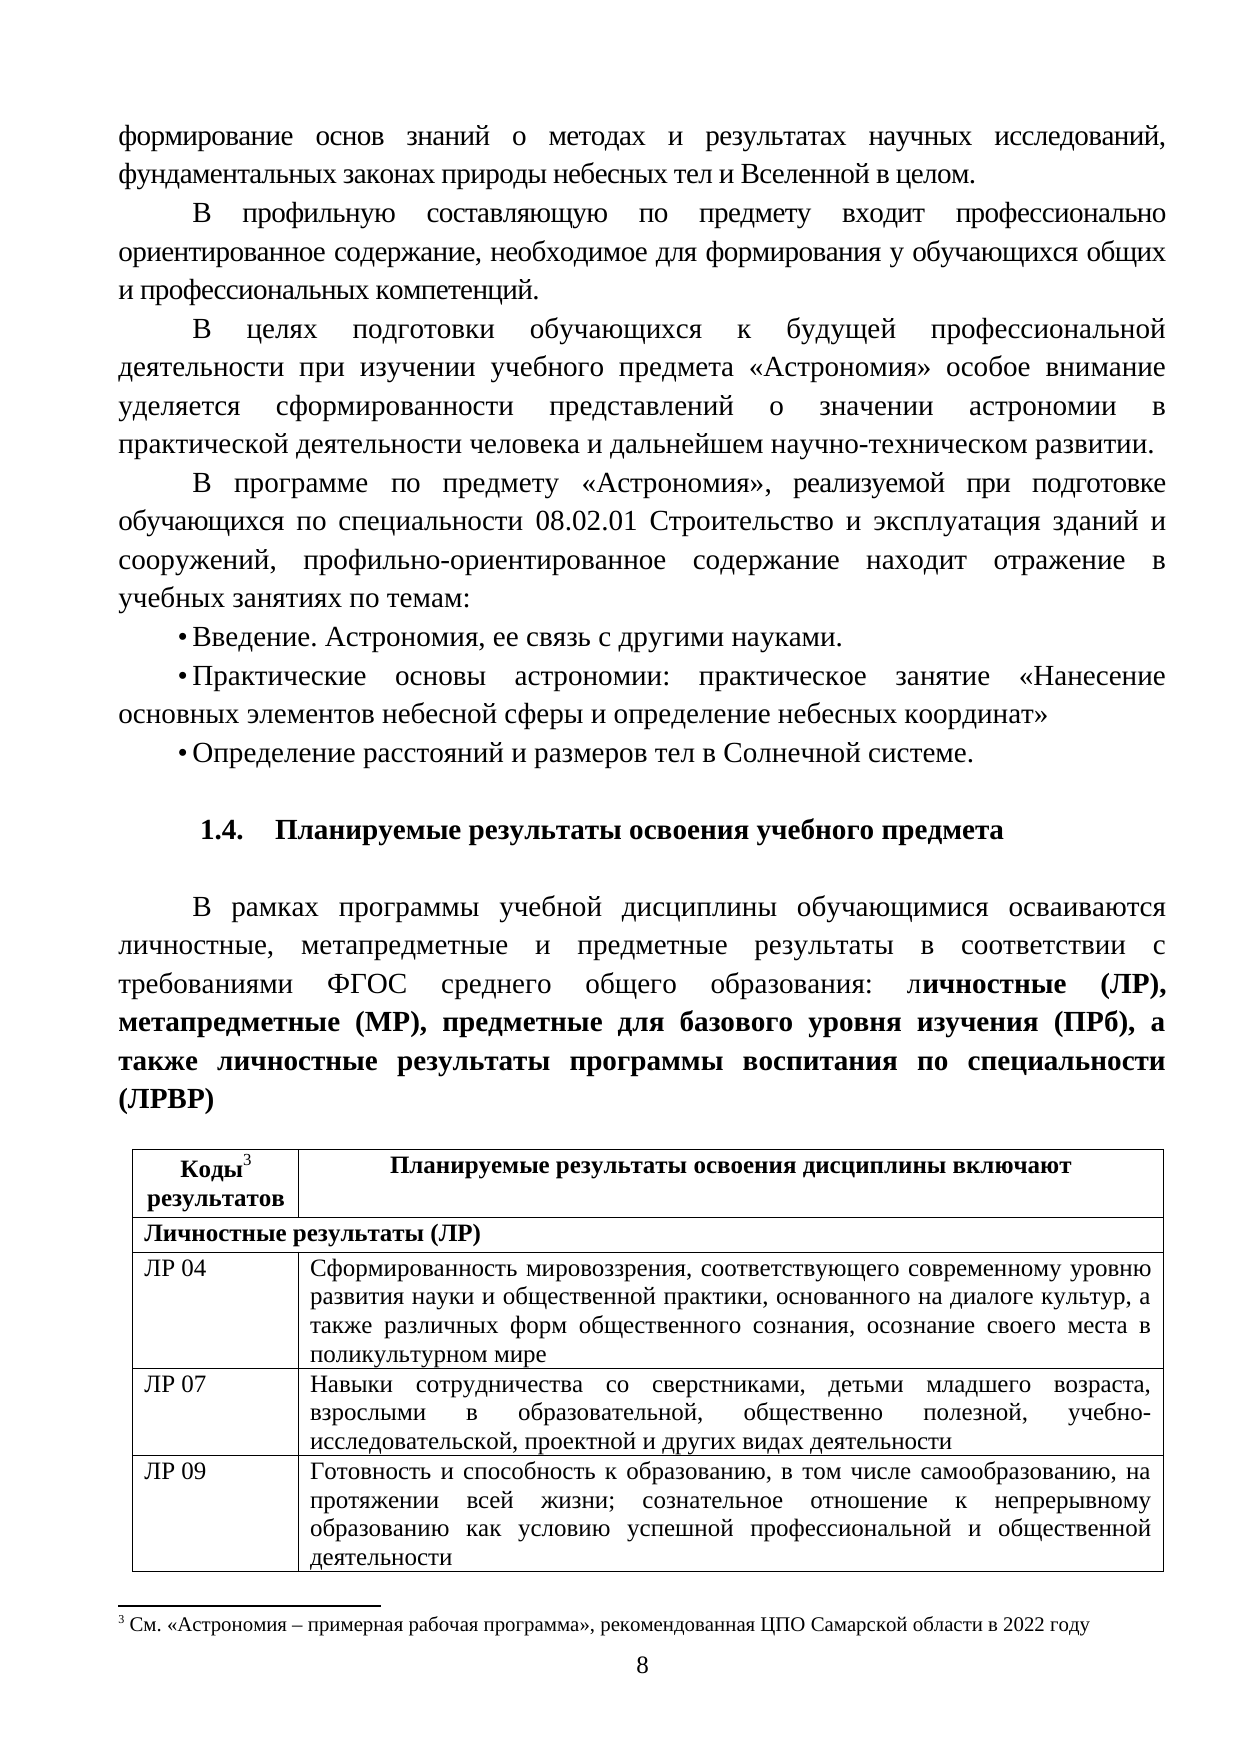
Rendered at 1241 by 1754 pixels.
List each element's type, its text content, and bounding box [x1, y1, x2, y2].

list Введение. Астрономия, ее связь с другими науками. [118, 619, 1167, 653]
table_cell ЛР 07 [133, 1369, 298, 1455]
table_header Коды результатов [133, 1150, 298, 1217]
table_cell ЛР 04 [133, 1253, 298, 1368]
table_cell Личностные результаты (ЛР) [133, 1218, 1163, 1252]
table_cell ЛР 09 [133, 1456, 298, 1571]
text В программе по предмету «Астрономия», реализуемой при подготовке обучающихся по специальности 08.02.01 Строительство и эксплуатация зданий и сооружений, профильно-ориентированное содержание находит отражение в учебных занятиях по темам: [118, 465, 1167, 614]
list Планируемые результаты освоения учебного предмета [200, 812, 1167, 845]
table_cell Сформированность мировоззрения, соответствующего современному уровню развития науки и общественной практики, основанного на диалоге культур, а также различных форм общественного сознания, осознание своего места в поликультурном мире [299, 1253, 1163, 1368]
text В целях подготовки обучающихся к будущей профессиональной деятельности при изучении учебного предмета «Астрономия» особое внимание уделяется сформированности представлений о значении астрономии в практической деятельности человека и дальнейшем научно-техническом развитии. [118, 311, 1167, 460]
list Определение расстояний и размеров тел в Солнечной системе. [118, 735, 1167, 768]
table_cell Готовность и способность к образованию, в том числе самообразованию, на протяжении всей жизни; сознательное отношение к непрерывному образованию как условию успешной профессиональной и общественной деятельности [299, 1456, 1163, 1571]
table_cell Навыки сотрудничества со сверстниками, детьми младшего возраста, взрослыми в образовательной, общественно полезной, учебно-исследовательской, проектной и других видах деятельности [299, 1369, 1163, 1455]
text В рамках программы учебной дисциплины обучающимися осваиваются личностные, метапредметные и предметные результаты в соответствии с требованиями ФГОС среднего общего образования: личностные (ЛР), метапредметные (МР), предметные для базового уровня изучения (ПРб), а также личностные результаты программы воспитания по специальности (ЛРВР) [118, 889, 1167, 1115]
list Практические основы астрономии: практическое занятие «Нанесение основных элементов небесной сферы и определение небесных координат» [118, 658, 1167, 730]
table_header Планируемые результаты освоения дисциплины включают [299, 1150, 1163, 1217]
text В профильную составляющую по предмету входит профессионально ориентированное содержание, необходимое для формирования у обучающихся общих и профессиональных компетенций. [118, 195, 1167, 306]
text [118, 118, 1167, 190]
